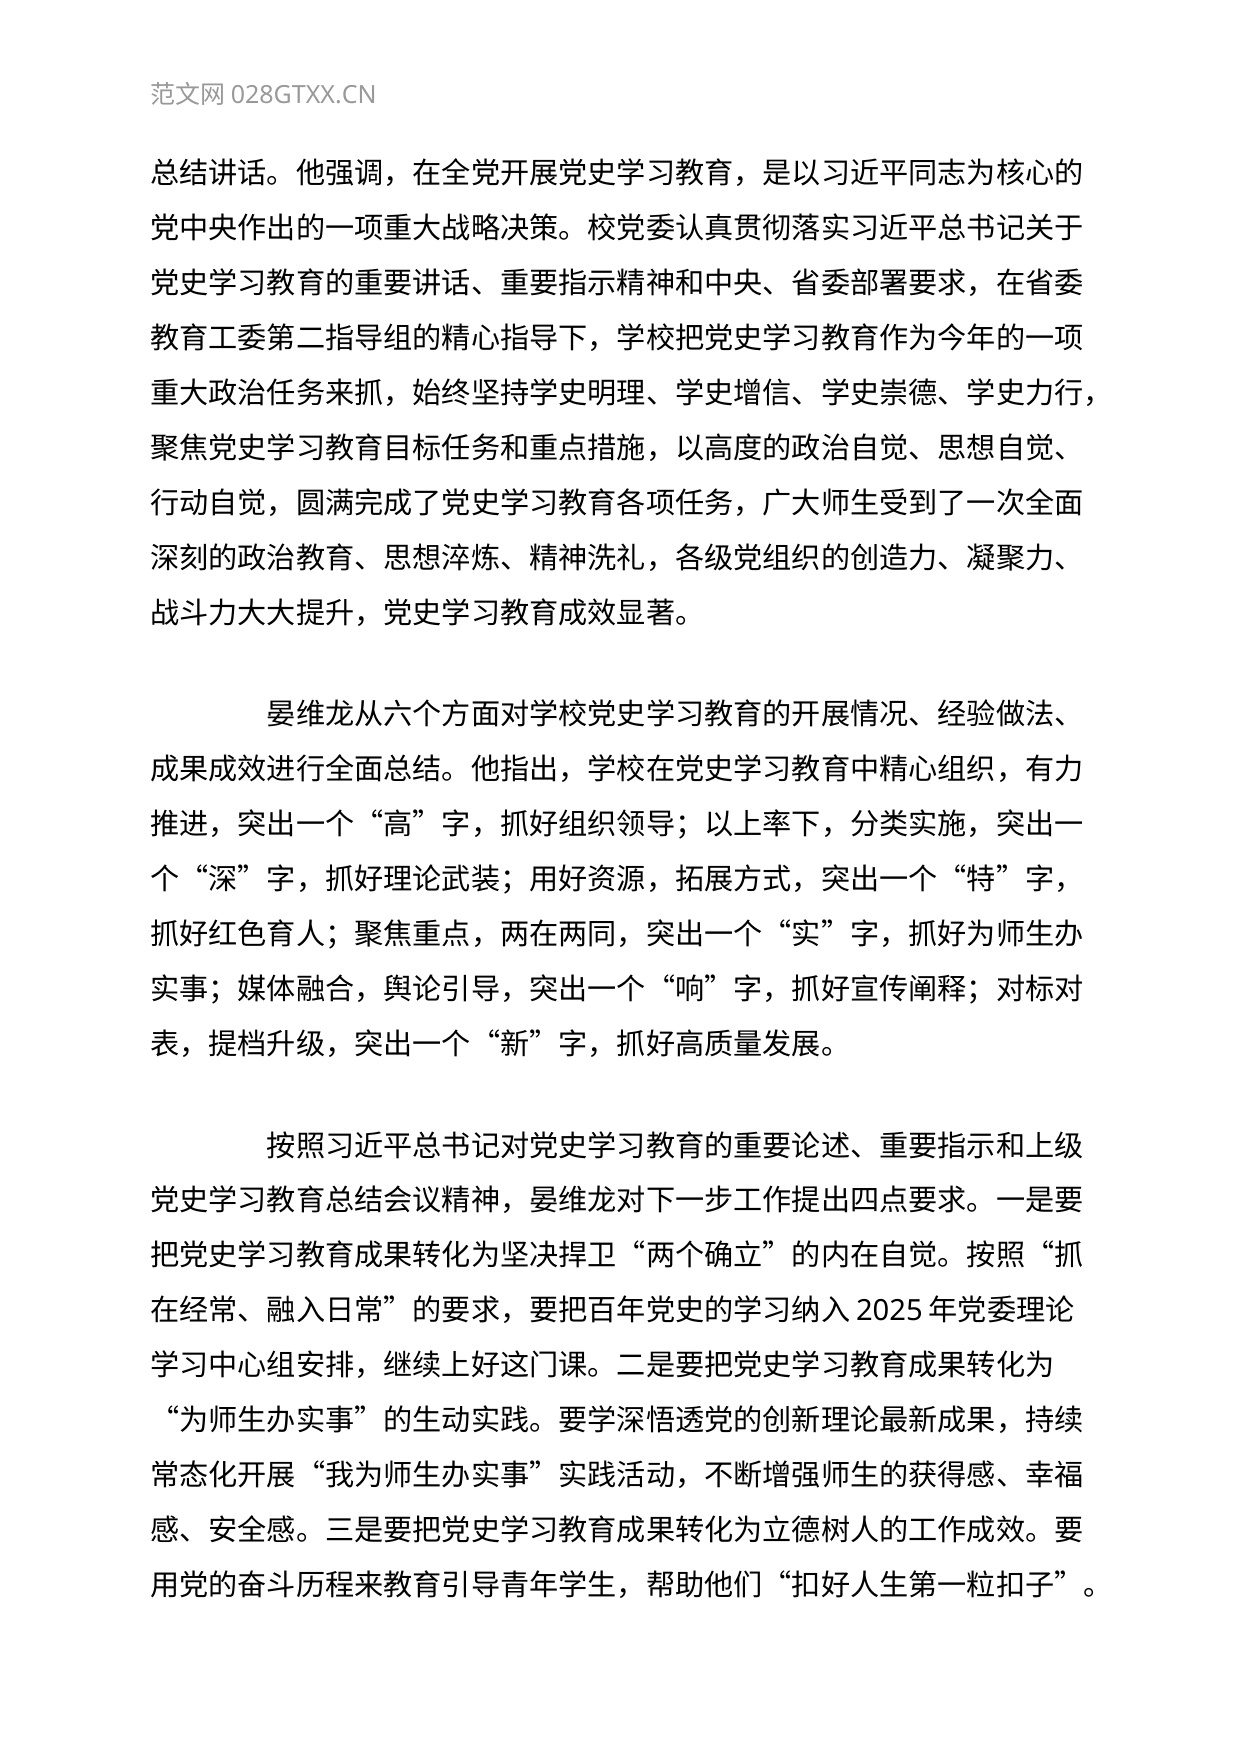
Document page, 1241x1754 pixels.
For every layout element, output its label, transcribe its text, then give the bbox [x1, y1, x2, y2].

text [150, 150, 1090, 631]
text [150, 1122, 1090, 1604]
text 晏维龙从六个方面对学校党史学习教育的开展情况、经验做法、成果成效进行全面总结。他指出，学校在党史学习教育中精心组织，有力推进，突出一个“高”字，抓好组织领导；以上率下，分类实施，突出一个“深”字，抓好理论武装；用好资源，拓展方式，突出一个“特”字，抓好红色育人；聚焦重点，两在两同，突出一个“实”字，抓好为师生办实事；媒体融合，舆论引导，突出一个“响”字，抓好宣传阐释；对标对表，提档升级，突出一个“新”字，抓好高质量发展。 [150, 691, 1090, 1063]
